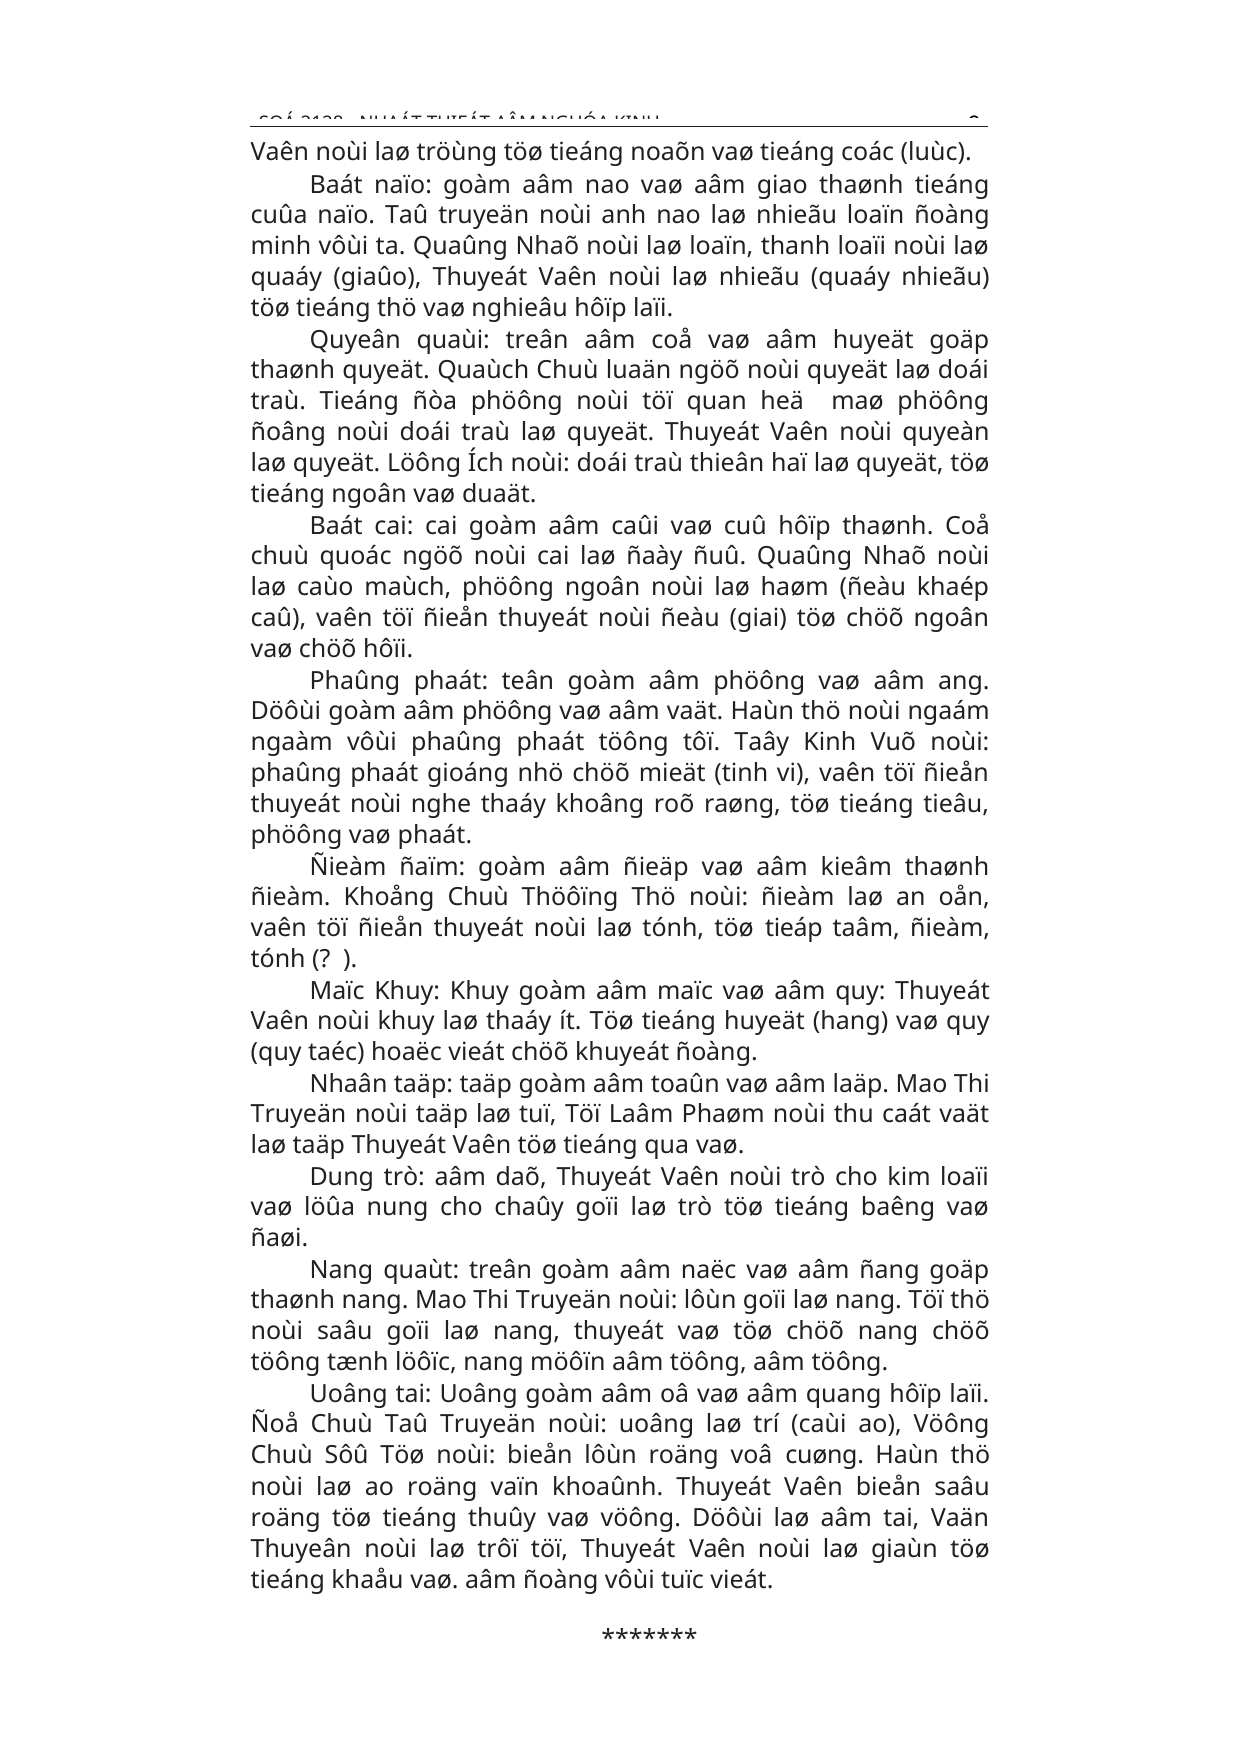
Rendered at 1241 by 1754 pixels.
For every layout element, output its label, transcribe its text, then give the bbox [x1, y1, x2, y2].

text Phaûng phaát: teân goàm aâm phöông vaø aâm ang. Döôùi goàm aâm phöông vaø aâm vaät. Haùn thö noùi ngaám ngaàm vôùi phaûng phaát töông tôï. Taây Kinh Vuõ noùi: phaûng phaát gioáng nhö chöõ mieät (tinh vi), vaên töï ñieån thuyeát noùi nghe thaáy khoâng roõ raøng, töø tieáng tieâu, phöông vaø phaát. [250, 665, 990, 851]
text Baát naïo: goàm aâm nao vaø aâm giao thaønh tieáng cuûa naïo. Taû truyeän noùi anh nao laø nhieãu loaïn ñoàng minh vôùi ta. Quaûng Nhaõ noùi laø loaïn, thanh loaïi noùi laø quaáy (giaûo), Thuyeát Vaên noùi laø nhieãu (quaáy nhieãu) töø tieáng thö vaø nghieâu hôïp laïi. [250, 168, 990, 323]
text Uoâng tai: Uoâng goàm aâm oâ vaø aâm quang hôïp laïi. Ñoå Chuù Taû Truyeän noùi: uoâng laø trí (caùi ao), Vöông Chuù Sôû Töø noùi: bieån lôùn roäng voâ cuøng. Haùn thö noùi laø ao roäng vaïn khoaûnh. Thuyeát Vaên bieån saâu roäng töø tieáng thuûy vaø vöông. Döôùi laø aâm tai, Vaän Thuyeân noùi laø trôï töï, Thuyeát Vaên noùi laø giaùn töø tieáng khaåu vaø. aâm ñoàng vôùi tuïc vieát. [250, 1378, 990, 1595]
text Ñieàm ñaïm: goàm aâm ñieäp vaø aâm kieâm thaønh ñieàm. Khoång Chuù Thöôïng Thö noùi: ñieàm laø an oån, vaên töï ñieån thuyeát noùi laø tónh, töø tieáp taâm, ñieàm, tónh (? ). [250, 851, 990, 975]
text Vaên noùi laø tröùng töø tieáng noaõn vaø tieáng coác (luùc). [250, 134, 1065, 167]
text ******* [305, 1621, 994, 1655]
text Nang quaùt: treân goàm aâm naëc vaø aâm ñang goäp thaønh nang. Mao Thi Truyeän noùi: lôùn goïi laø nang. Töï thö noùi saâu goïi laø nang, thuyeát vaø töø chöõ nang chöõ töông tænh löôïc, nang möôïn aâm töông, aâm töông. [250, 1254, 990, 1378]
text Quyeân quaùi: treân aâm coå vaø aâm huyeät goäp thaønh quyeät. Quaùch Chuù luaän ngöõ noùi quyeät laø doái traù. Tieáng ñòa phöông noùi töï quan heä maø phöông ñoâng noùi doái traù laø quyeät. Thuyeát Vaên noùi quyeàn laø quyeät. Löông Ích noùi: doái traù thieân haï laø quyeät, töø tieáng ngoân vaø duaät. [250, 323, 990, 510]
text Baát cai: cai goàm aâm caûi vaø cuû hôïp thaønh. Coå chuù quoác ngöõ noùi cai laø ñaày ñuû. Quaûng Nhaõ noùi laø caùo maùch, phöông ngoân noùi laø haøm (ñeàu khaép caû), vaên töï ñieån thuyeát noùi ñeàu (giai) töø chöõ ngoân vaø chöõ hôïi. [250, 510, 990, 665]
text Dung trò: aâm daõ, Thuyeát Vaên noùi trò cho kim loaïi vaø löûa nung cho chaûy goïi laø trò töø tieáng baêng vaø ñaøi. [250, 1161, 990, 1254]
text Maïc Khuy: Khuy goàm aâm maïc vaø aâm quy: Thuyeát Vaên noùi khuy laø thaáy ít. Töø tieáng huyeät (hang) vaø quy (quy taéc) hoaëc vieát chöõ khuyeát ñoàng. [250, 975, 990, 1068]
text Nhaân taäp: taäp goàm aâm toaûn vaø aâm laäp. Mao Thi Truyeän noùi taäp laø tuï, Töï Laâm Phaøm noùi thu caát vaät laø taäp Thuyeát Vaên töø tieáng qua vaø. [250, 1068, 990, 1161]
